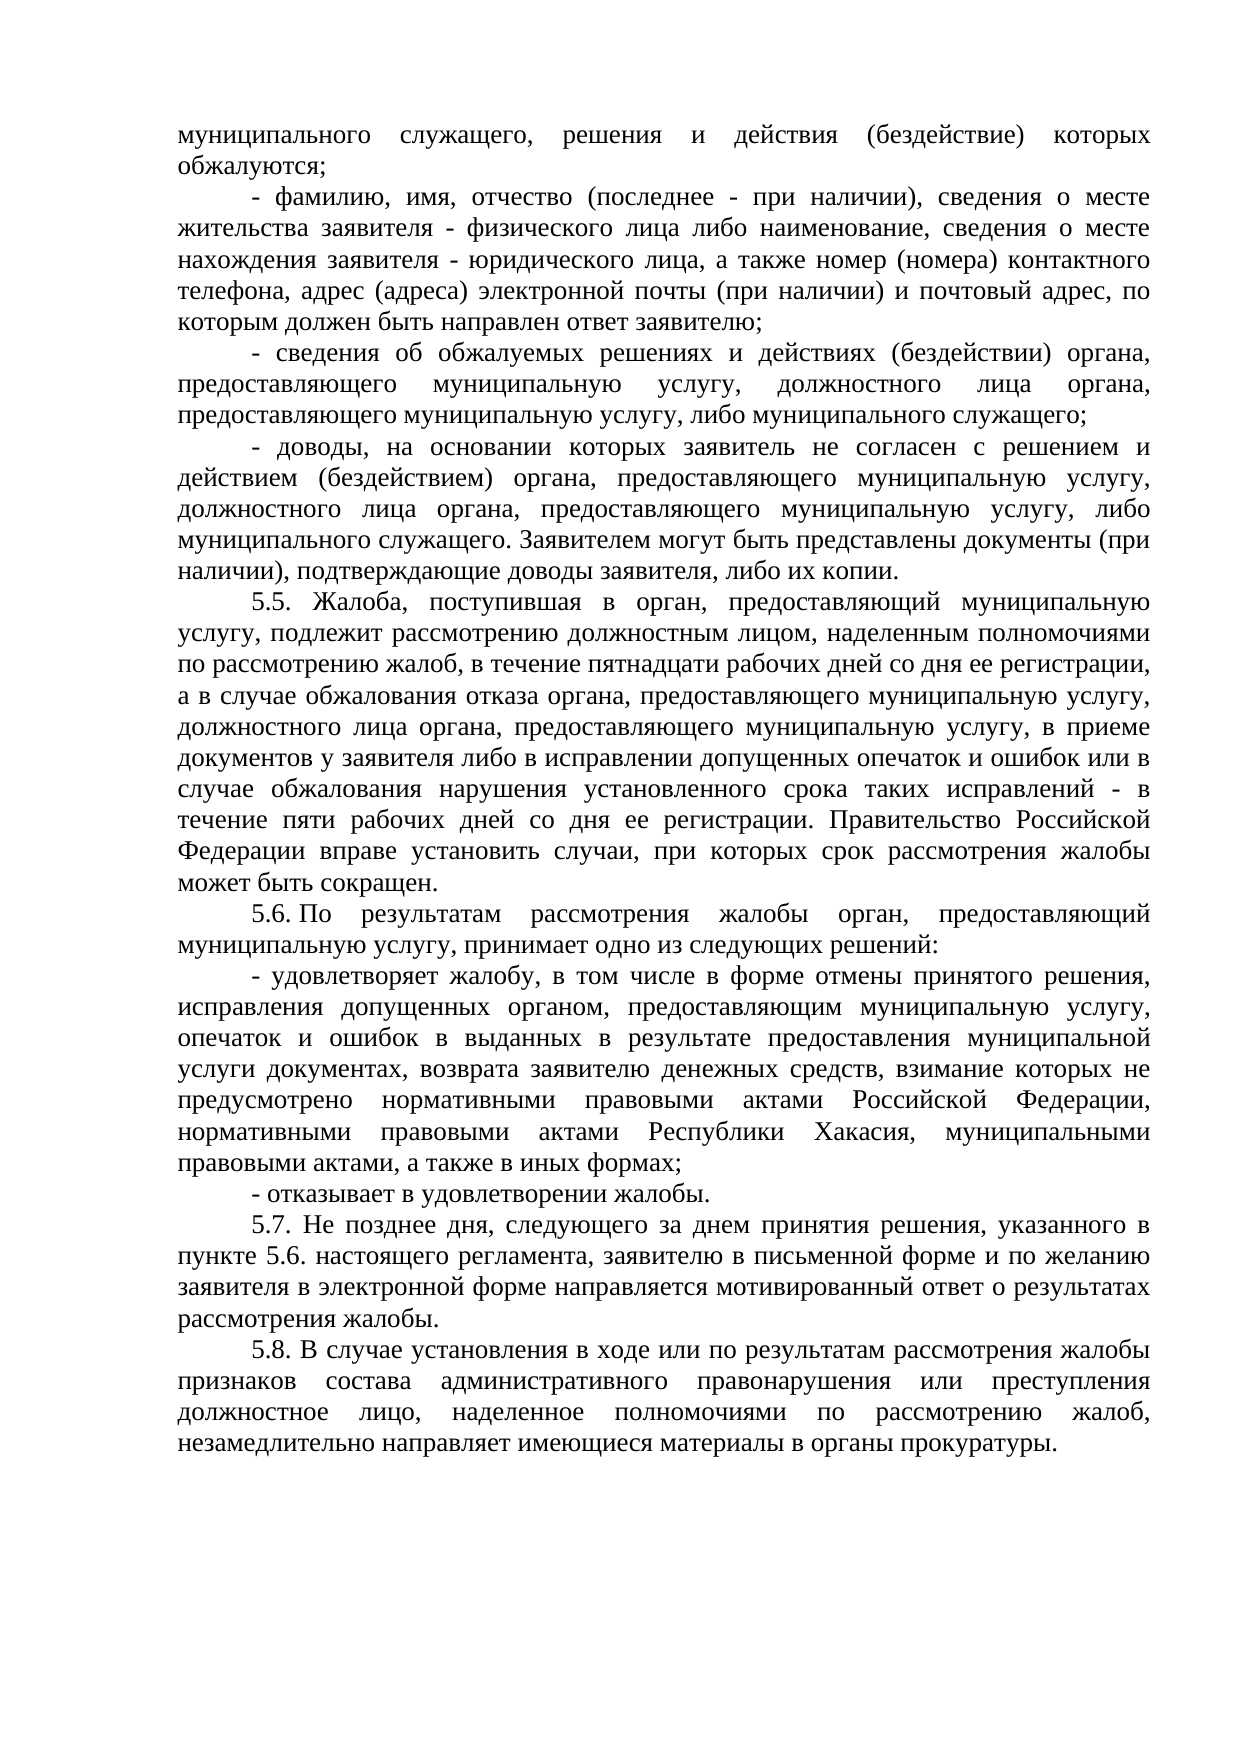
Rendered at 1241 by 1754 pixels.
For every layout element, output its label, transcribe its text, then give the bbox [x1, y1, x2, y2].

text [177, 118, 1152, 180]
text 5.7. Не позднее дня, следующего за днем принятия решения, указанного в пункте 5.6. настоящего регламента, заявителю в письменной форме и по желанию заявителя в электронной форме направляется мотивированный ответ о результатах рассмотрения жалобы. [177, 1208, 1152, 1333]
text 5.8. В случае установления в ходе или по результатам рассмотрения жалобы признаков состава административного правонарушения или преступления должностное лицо, наделенное полномочиями по рассмотрению жалоб, незамедлительно направляет имеющиеся материалы в органы прокуратуры. [177, 1333, 1152, 1457]
text - фамилию, имя, отчество (последнее - при наличии), сведения о месте жительства заявителя - физического лица либо наименование, сведения о месте нахождения заявителя - юридического лица, а также номер (номера) контактного телефона, адрес (адреса) электронной почты (при наличии) и почтовый адрес, по которым должен быть направлен ответ заявителю; [177, 180, 1152, 336]
text - сведения об обжалуемых решениях и действиях (бездействии) органа, предоставляющего муниципальную услугу, должностного лица органа, предоставляющего муниципальную услугу, либо муниципального служащего; [177, 336, 1152, 429]
text - доводы, на основании которых заявитель не согласен с решением и действием (бездействием) органа, предоставляющего муниципальную услугу, должностного лица органа, предоставляющего муниципальную услугу, либо муниципального служащего. Заявителем могут быть представлены документы (при наличии), подтверждающие доводы заявителя, либо их копии. [177, 429, 1152, 585]
text - удовлетворяет жалобу, в том числе в форме отмены принятого решения, исправления допущенных органом, предоставляющим муниципальную услугу, опечаток и ошибок в выданных в результате предоставления муниципальной услуги документах, возврата заявителю денежных средств, взимание которых не предусмотрено нормативными правовыми актами Российской Федерации, нормативными правовыми актами Республики Хакасия, муниципальными правовыми актами, а также в иных формах; [177, 959, 1152, 1177]
text 5.5. Жалоба, поступившая в орган, предоставляющий муниципальную услугу, подлежит рассмотрению должностным лицом, наделенным полномочиями по рассмотрению жалоб, в течение пятнадцати рабочих дней со дня ее регистрации, а в случае обжалования отказа органа, предоставляющего муниципальную услугу, должностного лица органа, предоставляющего муниципальную услугу, в приеме документов у заявителя либо в исправлении допущенных опечаток и ошибок или в случае обжалования нарушения установленного срока таких исправлений - в течение пяти рабочих дней со дня ее регистрации. Правительство Российской Федерации вправе установить случаи, при которых срок рассмотрения жалобы может быть сокращен. [177, 585, 1152, 897]
text - отказывает в удовлетворении жалобы. [177, 1177, 1152, 1208]
text 5.6. По результатам рассмотрения жалобы орган, предоставляющий муниципальную услугу, принимает одно из следующих решений: [177, 897, 1152, 959]
